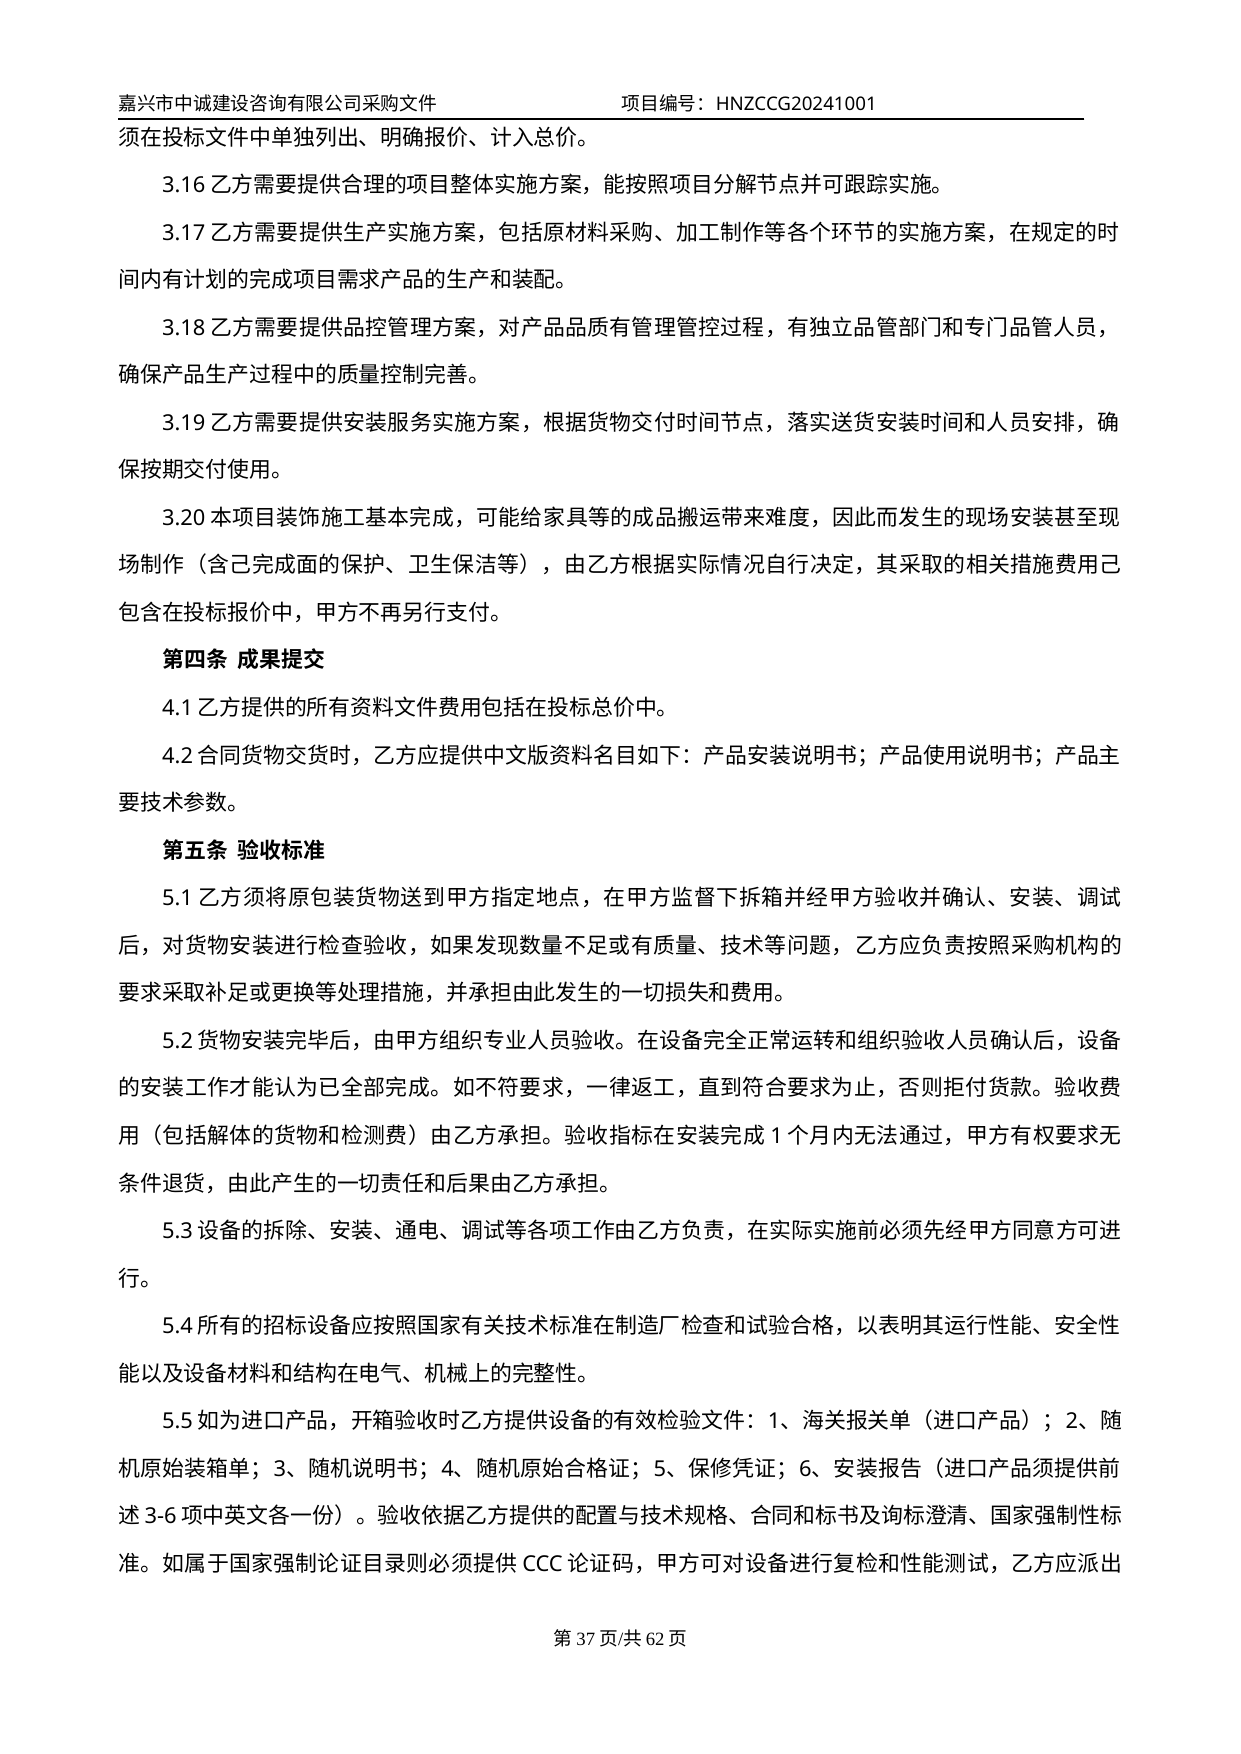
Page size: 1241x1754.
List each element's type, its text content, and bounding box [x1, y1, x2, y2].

text 3.19乙方需要提供安装服务实施方案，根据货物交付时间节点，落实送货安装时间和人员安排，确保按期交付使用。 [118, 405, 1122, 484]
text 5.3设备的拆除、安装、通电、调试等各项工作由乙方负责，在实际实施前必须先经甲方同意方可进行。 [118, 1213, 1122, 1292]
text 5.2货物安装完毕后，由甲方组织专业人员验收。在设备完全正常运转和组织验收人员确认后，设备的安装工作才能认为已全部完成。如不符要求，一律返工，直到符合要求为止，否则拒付货款。验收费用（包括解体的货物和检测费）由乙方承担。验收指标在安装完成1个月内无法通过，甲方有权要求无条件退货，由此产生的一切责任和后果由乙方承担。 [118, 1023, 1122, 1197]
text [118, 1403, 1122, 1578]
text 3.16乙方需要提供合理的项目整体实施方案，能按照项目分解节点并可跟踪实施。 [118, 167, 1122, 199]
text 5.4所有的招标设备应按照国家有关技术标准在制造厂检查和试验合格，以表明其运行性能、安全性能以及设备材料和结构在电气、机械上的完整性。 [118, 1308, 1122, 1387]
text 3.17乙方需要提供生产实施方案，包括原材料采购、加工制作等各个环节的实施方案，在规定的时间内有计划的完成项目需求产品的生产和装配。 [118, 214, 1122, 294]
text 3.18乙方需要提供品控管理方案，对产品品质有管理管控过程，有独立品管部门和专门品管人员，确保产品生产过程中的质量控制完善。 [118, 310, 1122, 389]
text 4.1乙方提供的所有资料文件费用包括在投标总价中。 [118, 690, 1122, 722]
text 4.2合同货物交货时，乙方应提供中文版资料名目如下：产品安装说明书；产品使用说明书；产品主要技术参数。 [118, 738, 1122, 817]
text 第四条 成果提交 [118, 642, 1122, 674]
text 3.20本项目装饰施工基本完成，可能给家具等的成品搬运带来难度，因此而发生的现场安装甚至现场制作（含己完成面的保护、卫生保洁等），由乙方根据实际情况自行决定，其采取的相关措施费用己包含在投标报价中，甲方不再另行支付。 [118, 500, 1122, 627]
text 5.1乙方须将原包装货物送到甲方指定地点，在甲方监督下拆箱并经甲方验收并确认、安装、调试后，对货物安装进行检查验收，如果发现数量不足或有质量、技术等问题，乙方应负责按照采购机构的要求采取补足或更换等处理措施，并承担由此发生的一切损失和费用。 [118, 880, 1122, 1007]
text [118, 119, 1122, 151]
text 第五条 验收标准 [118, 833, 1122, 864]
